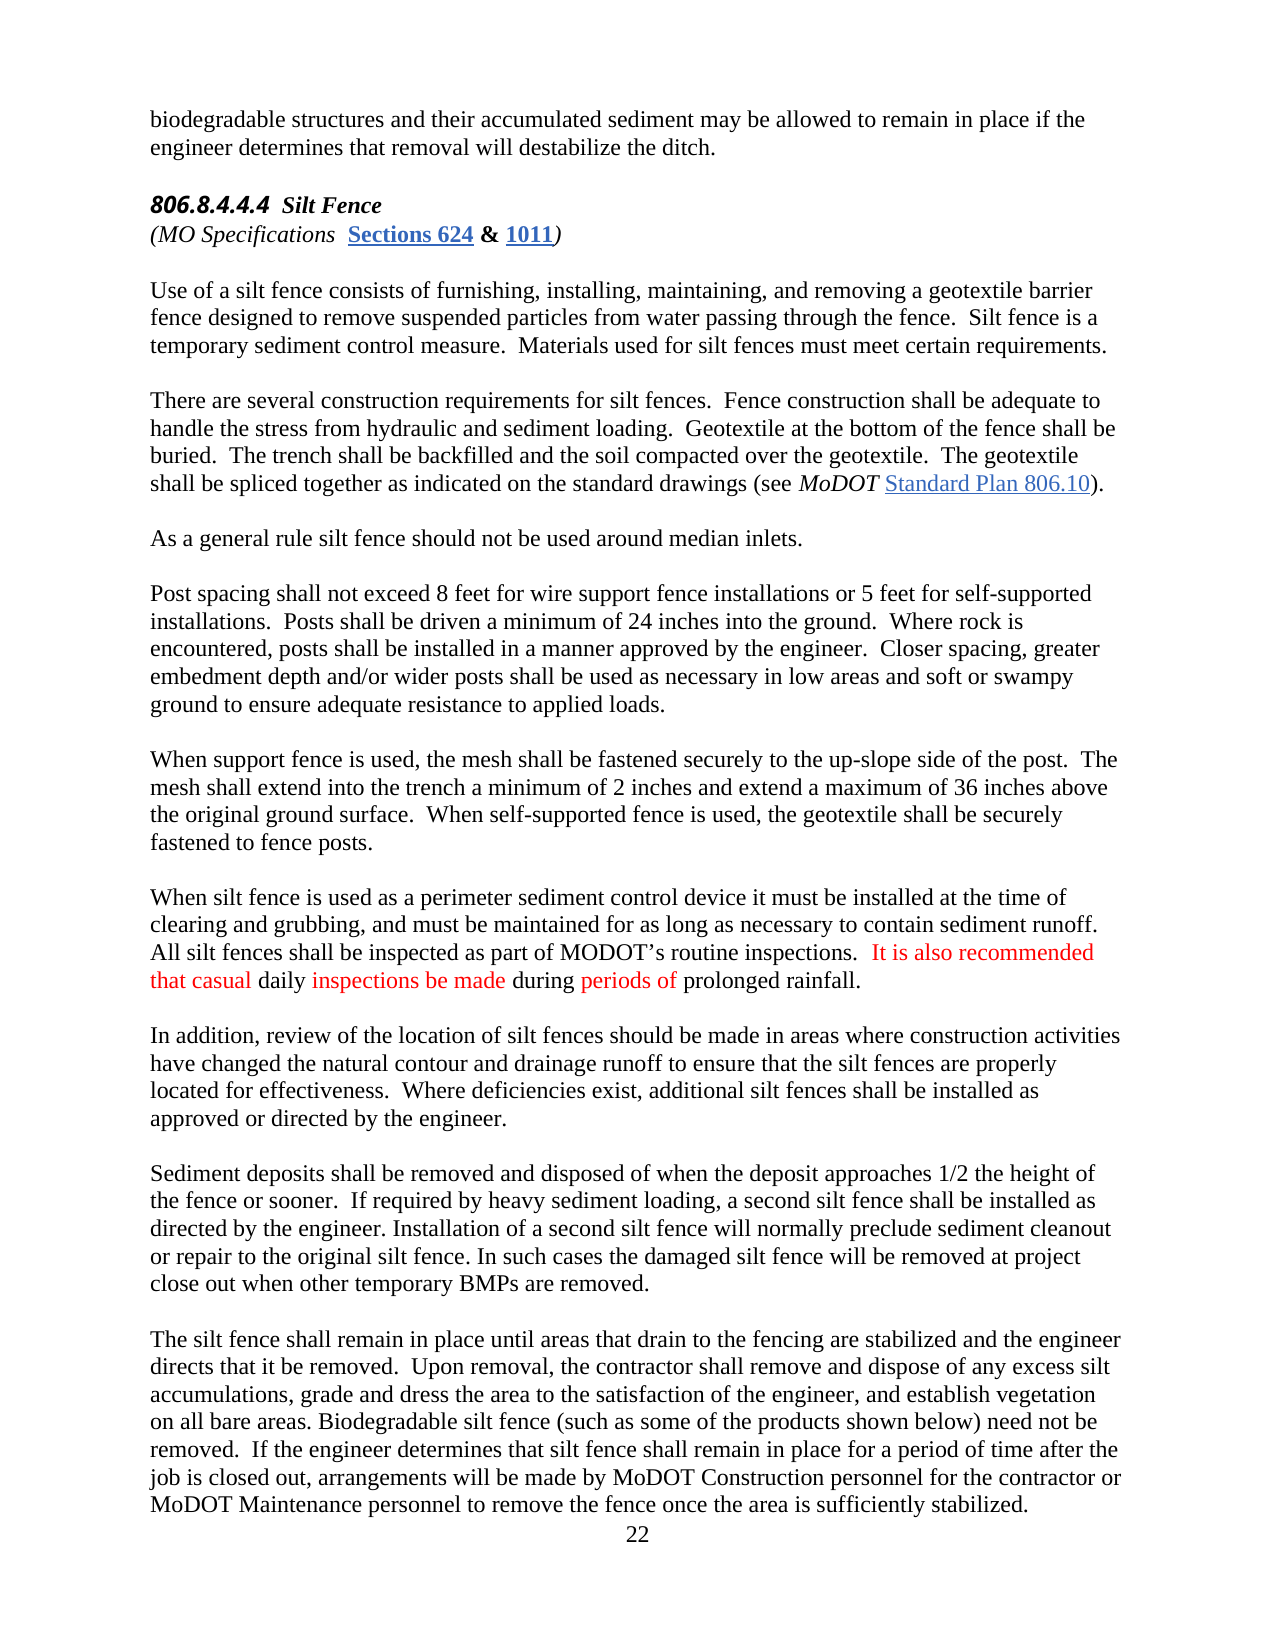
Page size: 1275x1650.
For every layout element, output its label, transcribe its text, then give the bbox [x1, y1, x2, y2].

text As a general rule silt fence should not be used around median inlets. [150, 524, 1125, 552]
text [150, 105, 1125, 160]
text There are several construction requirements for silt fences. Fence construction shall be adequate to handle the stress from hydraulic and sediment loading. Geotextile at the bottom of the fence shall be buried. The trench shall be backfilled and the soil compacted over the geotextile. The geotextile shall be spliced together as indicated on the standard drawings (see MoDOT Standard Plan 806.10). [150, 386, 1125, 496]
subtitle 806.8.4.4.4 Silt Fence [150, 188, 1125, 220]
text In addition, review of the location of silt fences should be made in areas where construction activities have changed the natural contour and drainage runoff to ensure that the silt fences are properly located for effectiveness. Where deficiencies exist, additional silt fences shall be installed as approved or directed by the engineer. [150, 1021, 1125, 1131]
text Sediment deposits shall be removed and disposed of when the deposit approaches 1/2 the height of the fence or sooner. If required by heavy sediment loading, a second silt fence shall be installed as directed by the engineer. Installation of a second silt fence will normally preclude sediment cleanout or repair to the original silt fence. In such cases the damaged silt fence will be removed at project close out when other temporary BMPs are removed. [150, 1159, 1125, 1297]
text The silt fence shall remain in place until areas that drain to the fencing are stabilized and the engineer directs that it be removed. Upon removal, the contractor shall remove and dispose of any excess silt accumulations, grade and dress the area to the satisfaction of the engineer, and establish vegetation on all bare areas. Biodegradable silt fence (such as some of the products shown below) need not be removed. If the engineer determines that silt fence shall remain in place for a period of time after the job is closed out, arrangements will be made by MoDOT Construction personnel for the contractor or MoDOT Maintenance personnel to remove the fence once the area is sufficiently stabilized. [150, 1324, 1125, 1518]
text When silt fence is used as a perimeter sediment control device it must be installed at the time of clearing and grubbing, and must be maintained for as long as necessary to contain sediment runoff. All silt fences shall be inspected as part of MODOT’s routine inspections. It is also recommended that casual daily inspections be made during periods of prolonged rainfall. [150, 883, 1125, 993]
text When support fence is used, the mesh shall be fastened securely to the up-slope side of the post. The mesh shall extend into the trench a minimum of 2 inches and extend a maximum of 36 inches above the original ground surface. When self-supported fence is used, the geotextile shall be securely fastened to fence posts. [150, 745, 1125, 855]
text Post spacing shall not exceed 8 feet for wire support fence installations or 5 feet for self-supported installations. Posts shall be driven a minimum of 24 inches into the ground. Where rock is encountered, posts shall be installed in a manner approved by the engineer. Closer spacing, greater embedment depth and/or wider posts shall be used as necessary in low areas and soft or swampy ground to ensure adequate resistance to applied loads. [150, 579, 1125, 717]
text Use of a silt fence consists of furnishing, installing, maintaining, and removing a geotextile barrier fence designed to remove suspended particles from water passing through the fence. Silt fence is a temporary sediment control measure. Materials used for silt fences must meet certain requirements. [150, 276, 1125, 358]
text (MO Specifications Sections 624 & 1011) [150, 220, 1125, 248]
